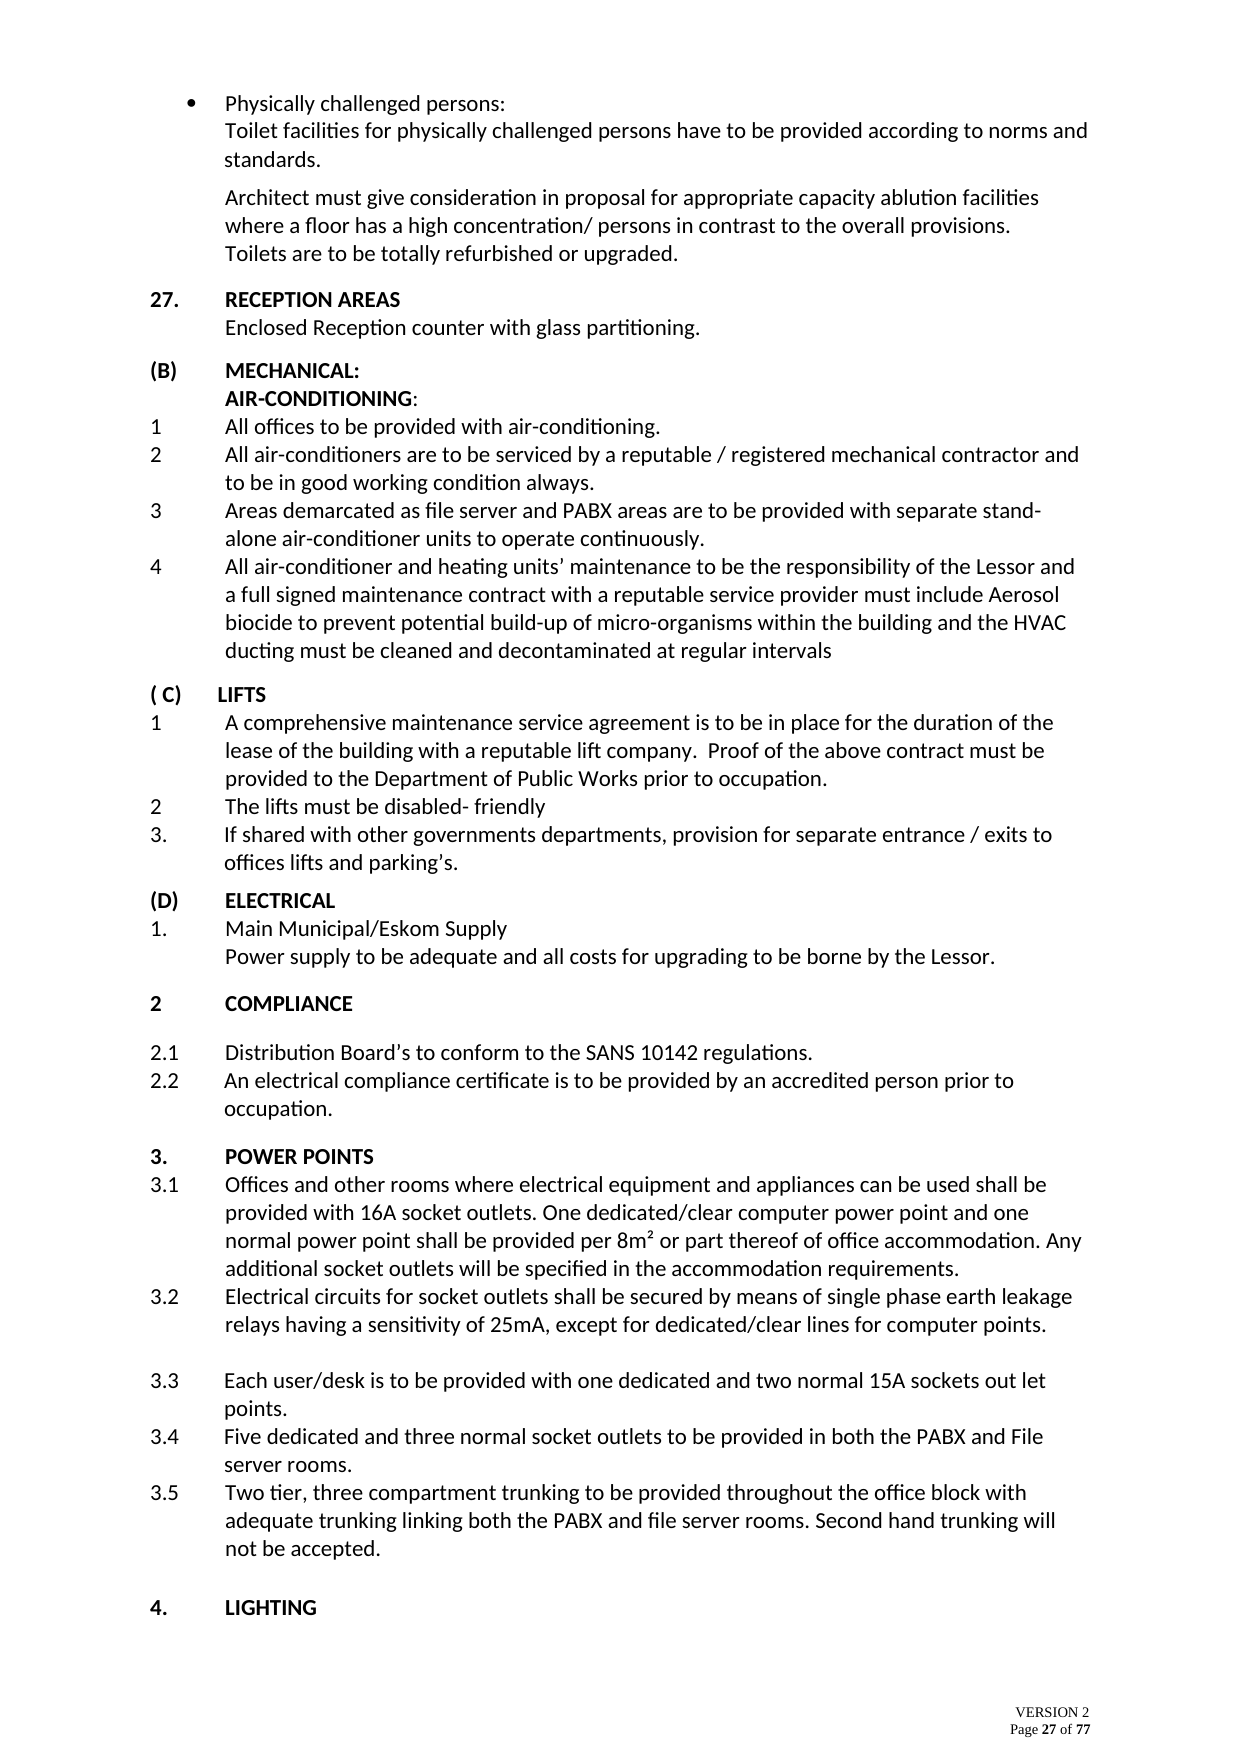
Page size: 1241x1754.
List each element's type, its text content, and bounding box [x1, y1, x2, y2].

text (D) ELECTRICAL [150, 886, 1090, 914]
text 4. LIGHTING [150, 1593, 1090, 1621]
text 4 All air-conditioner and heating units’ maintenance to be the responsibility of the Lessor and a full signed maintenance contract with a reputable service provider must include Aerosol biocide to prevent potential build-up of micro-organisms within the building and the HVAC ducting must be cleaned and decontaminated at regular intervals [150, 552, 1090, 664]
text ( C) LIFTS [150, 680, 1090, 708]
text 1 All offices to be provided with air-conditioning. [150, 412, 1090, 440]
text Architect must give consideration in proposal for appropriate capacity ablution facilities where a floor has a high concentration/ persons in contrast to the overall provisions. [225, 183, 1090, 239]
text 3.3 Each user/desk is to be provided with one dedicated and two normal 15A sockets out let points. [150, 1366, 1090, 1422]
text (B) MECHANICAL: [150, 356, 1090, 384]
text 1. Main Municipal/Eskom Supply Power supply to be adequate and all costs for upgrading to be borne by the Lessor. [150, 914, 1090, 970]
text 3.5 Two tier, three compartment trunking to be provided throughout the office block with adequate trunking linking both the PABX and file server rooms. Second hand trunking will not be accepted. [150, 1478, 1090, 1562]
text 3.2 Electrical circuits for socket outlets shall be secured by means of single phase earth leakage relays having a sensitivity of 25mA, except for dedicated/clear lines for computer points. [150, 1282, 1090, 1338]
text 2.2 An electrical compliance certificate is to be provided by an accredited person prior to occupation. [150, 1066, 1090, 1122]
text 3. POWER POINTS [150, 1142, 1090, 1170]
text 3.1 Offices and other rooms where electrical equipment and appliances can be used shall be provided with 16A socket outlets. One dedicated/clear computer power point and one normal power point shall be provided per 8m² or part thereof of office accommodation. Any additional socket outlets will be specified in the accommodation requirements. [150, 1170, 1090, 1282]
text Toilets are to be totally refurbished or upgraded. [225, 239, 1090, 267]
list Physically challenged persons: [187, 89, 1090, 117]
text 3.4 Five dedicated and three normal socket outlets to be provided in both the PABX and File server rooms. [150, 1422, 1090, 1478]
text 3 Areas demarcated as file server and PABX areas are to be provided with separate stand-alone air-conditioner units to operate continuously. [150, 496, 1090, 552]
text 3. If shared with other governments departments, provision for separate entrance / exits to offices lifts and parking’s. [150, 820, 1090, 876]
text Toilet facilities for physically challenged persons have to be provided according to norms and standards. [224, 117, 1090, 173]
text 2 The lifts must be disabled- friendly [150, 792, 1090, 820]
text AIR-CONDITIONING: [150, 384, 1090, 412]
text 1 A comprehensive maintenance service agreement is to be in place for the duration of the lease of the building with a reputable lift company. Proof of the above contract must be provided to the Department of Public Works prior to occupation. [150, 708, 1090, 792]
text 27. RECEPTION AREAS [150, 285, 1090, 313]
text 2 All air-conditioners are to be serviced by a reputable / registered mechanical contractor and to be in good working condition always. [150, 440, 1090, 496]
text Enclosed Reception counter with glass partitioning. [225, 313, 1090, 341]
text 2.1 Distribution Board’s to conform to the SANS 10142 regulations. [150, 1038, 1090, 1066]
text 2 COMPLIANCE [150, 989, 1090, 1017]
